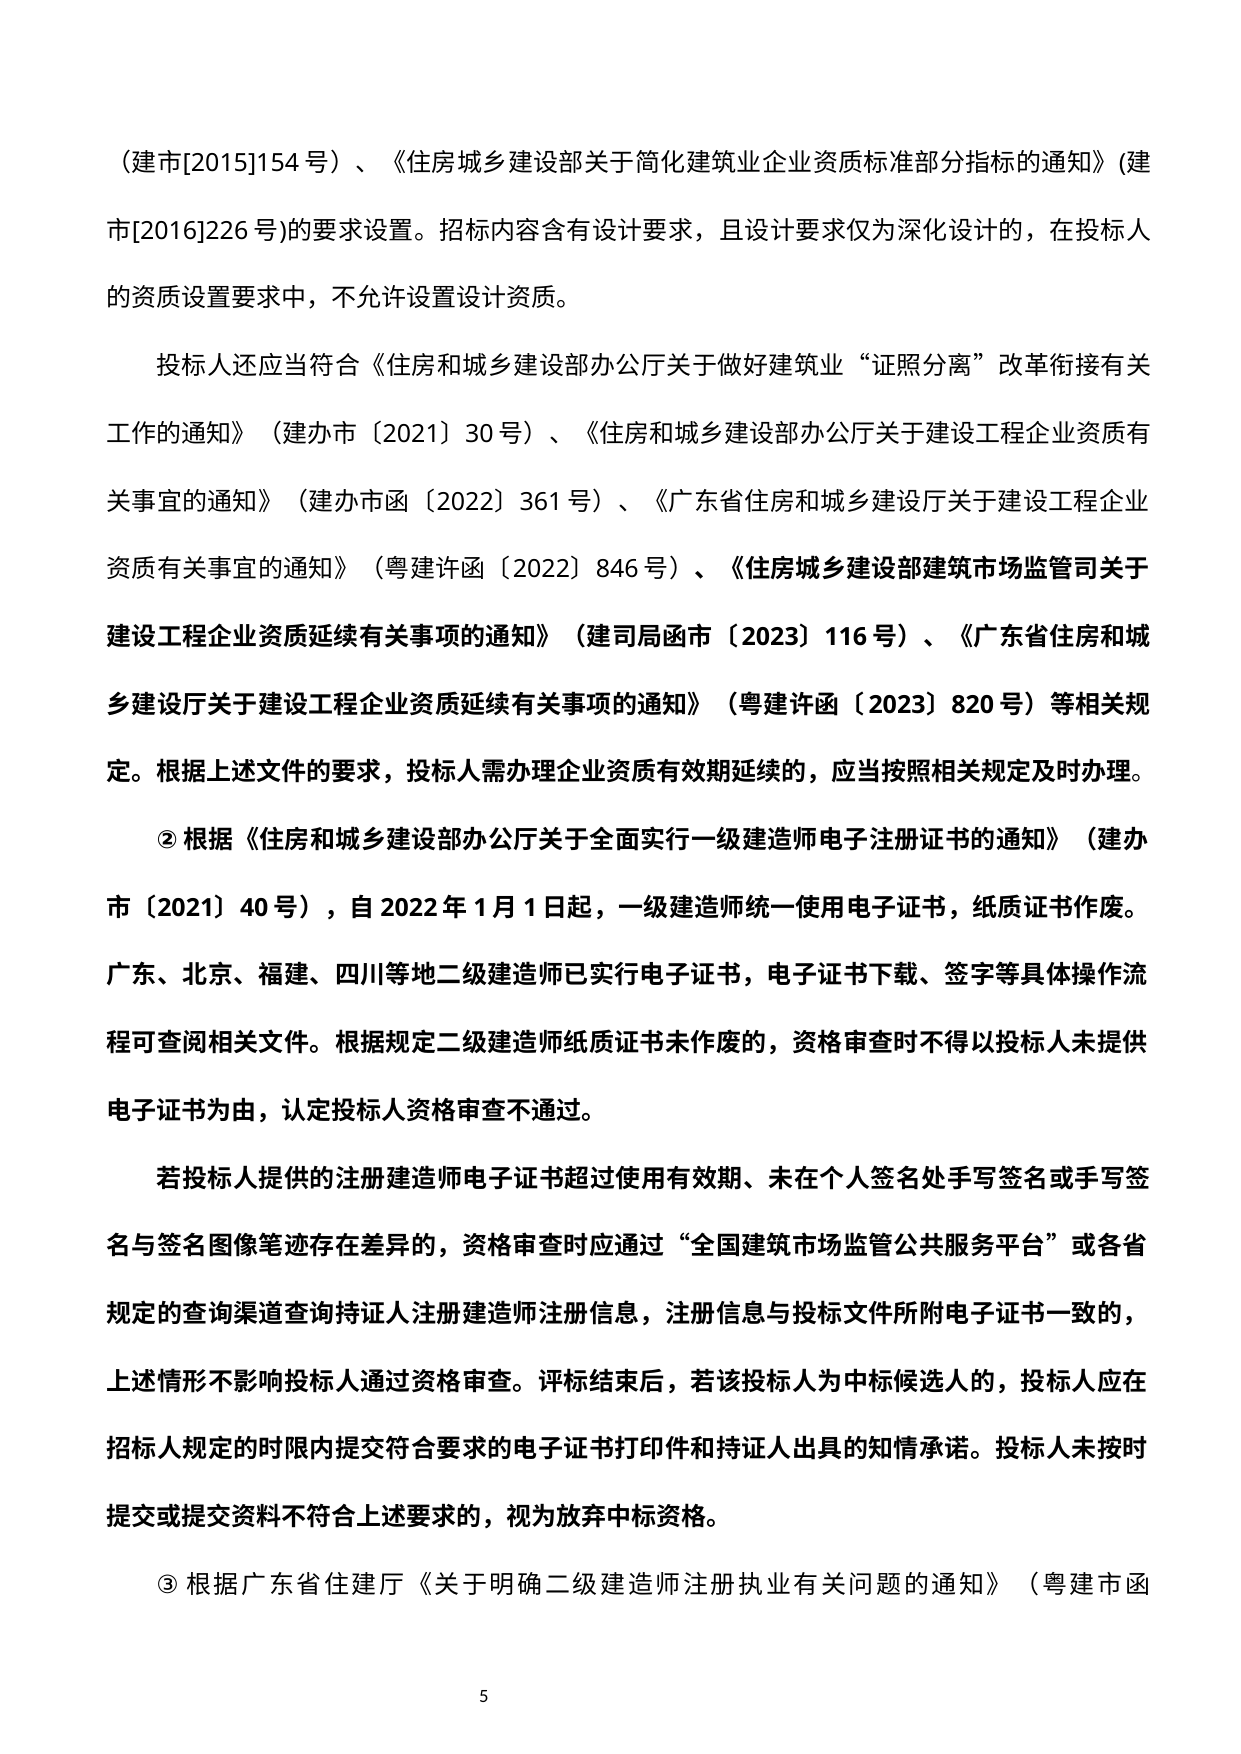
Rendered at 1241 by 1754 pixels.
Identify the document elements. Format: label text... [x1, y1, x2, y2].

text 若投标人提供的注册建造师电子证书超过使用有效期、未在个人签名处手写签名或手写签名与签名图像笔迹存在差异的，资格审查时应通过“全国建筑市场监管公共服务平台”或各省规定的查询渠道查询持证人注册建造师注册信息，注册信息与投标文件所附电子证书一致的，上述情形不影响投标人通过资格审查。评标结束后，若该投标人为中标候选人的，投标人应在招标人规定的时限内提交符合要求的电子证书打印件和持证人出具的知情承诺。投标人未按时提交或提交资料不符合上述要求的，视为放弃中标资格。 [106, 1142, 1152, 1548]
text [106, 127, 1152, 330]
text 投标人还应当符合《住房和城乡建设部办公厅关于做好建筑业“证照分离”改革衔接有关工作的通知》（建办市〔2021〕30号）、《住房和城乡建设部办公厅关于建设工程企业资质有关事宜的通知》（建办市函〔2022〕361号）、《广东省住房和城乡建设厅关于建设工程企业资质有关事宜的通知》（粤建许函〔2022〕846号）、《住房城乡建设部建筑市场监管司关于建设工程企业资质延续有关事项的通知》（建司局函市〔2023〕116号）、《广东省住房和城乡建设厅关于建设工程企业资质延续有关事项的通知》（粤建许函〔2023〕820号）等相关规定。根据上述文件的要求，投标人需办理企业资质有效期延续的，应当按照相关规定及时办理。 [106, 330, 1152, 804]
text ②根据《住房和城乡建设部办公厅关于全面实行一级建造师电子注册证书的通知》（建办市〔2021〕40号），自2022年1月1日起，一级建造师统一使用电子证书，纸质证书作废。广东、北京、福建、四川等地二级建造师已实行电子证书，电子证书下载、签字等具体操作流程可查阅相关文件。根据规定二级建造师纸质证书未作废的，资格审查时不得以投标人未提供电子证书为由，认定投标人资格审查不通过。 [106, 804, 1152, 1142]
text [106, 1548, 1152, 1616]
